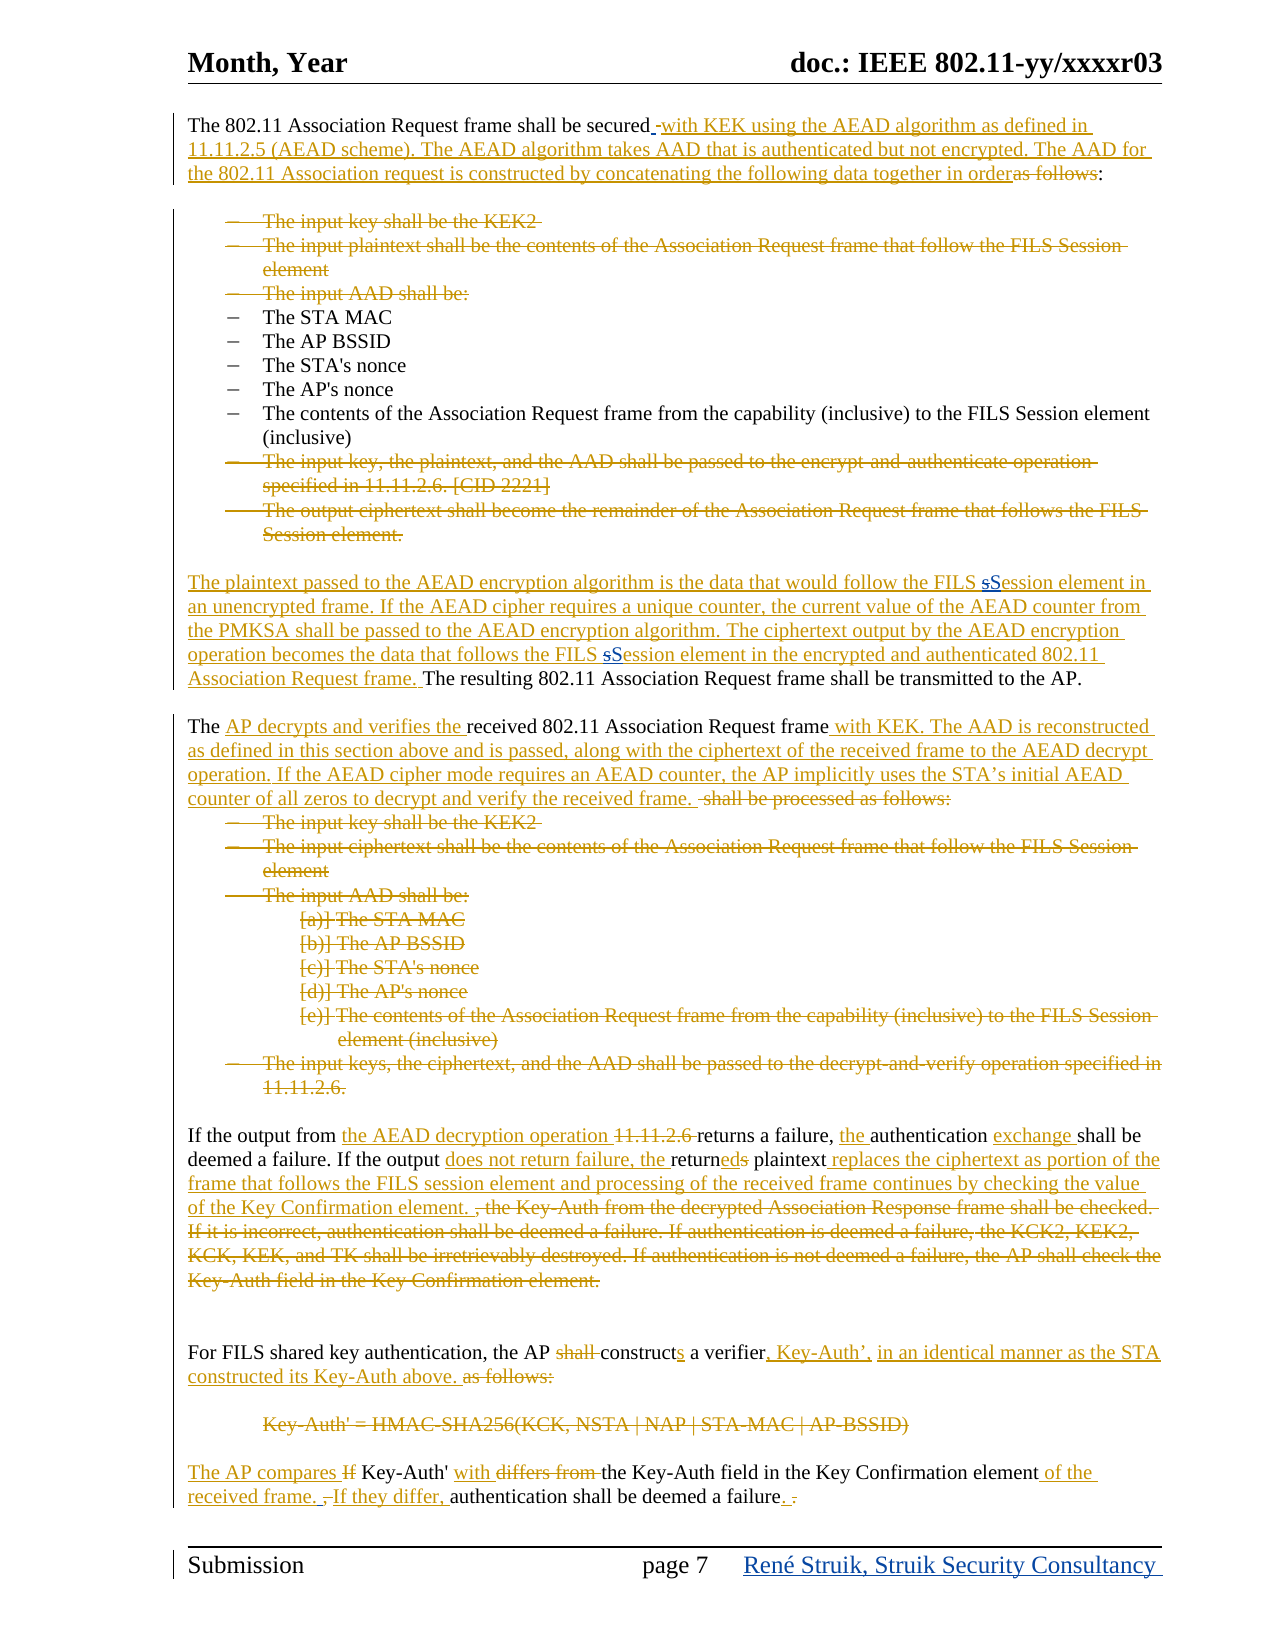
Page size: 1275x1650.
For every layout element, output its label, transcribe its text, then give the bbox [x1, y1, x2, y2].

list The contents of the Association Request frame from the capability (inclusive) to the FILS Session element (inclusive) [225, 401, 1162, 449]
text If the output from returns a failure, authentication shall be deemed a failure. If the output return plaintext [187, 1123, 1162, 1292]
text The received 802.11 Association Request frame [187, 714, 1162, 810]
list The AP's nonce [225, 377, 1162, 401]
list The AP BSSID [225, 329, 1162, 353]
text The resulting 802.11 Association Request frame shall be transmitted to the AP. [187, 570, 1162, 690]
text For FILS shared key authentication, the AP construct a verifier [187, 1340, 1162, 1388]
text The 802.11 Association Request frame shall be secured: [187, 112, 1162, 185]
list The STA's nonce [225, 353, 1162, 377]
list The STA MAC [225, 305, 1162, 329]
text Key-Auth' the Key-Auth field in the Key Confirmation elementauthentication shall be deemed a failure [187, 1460, 1162, 1508]
